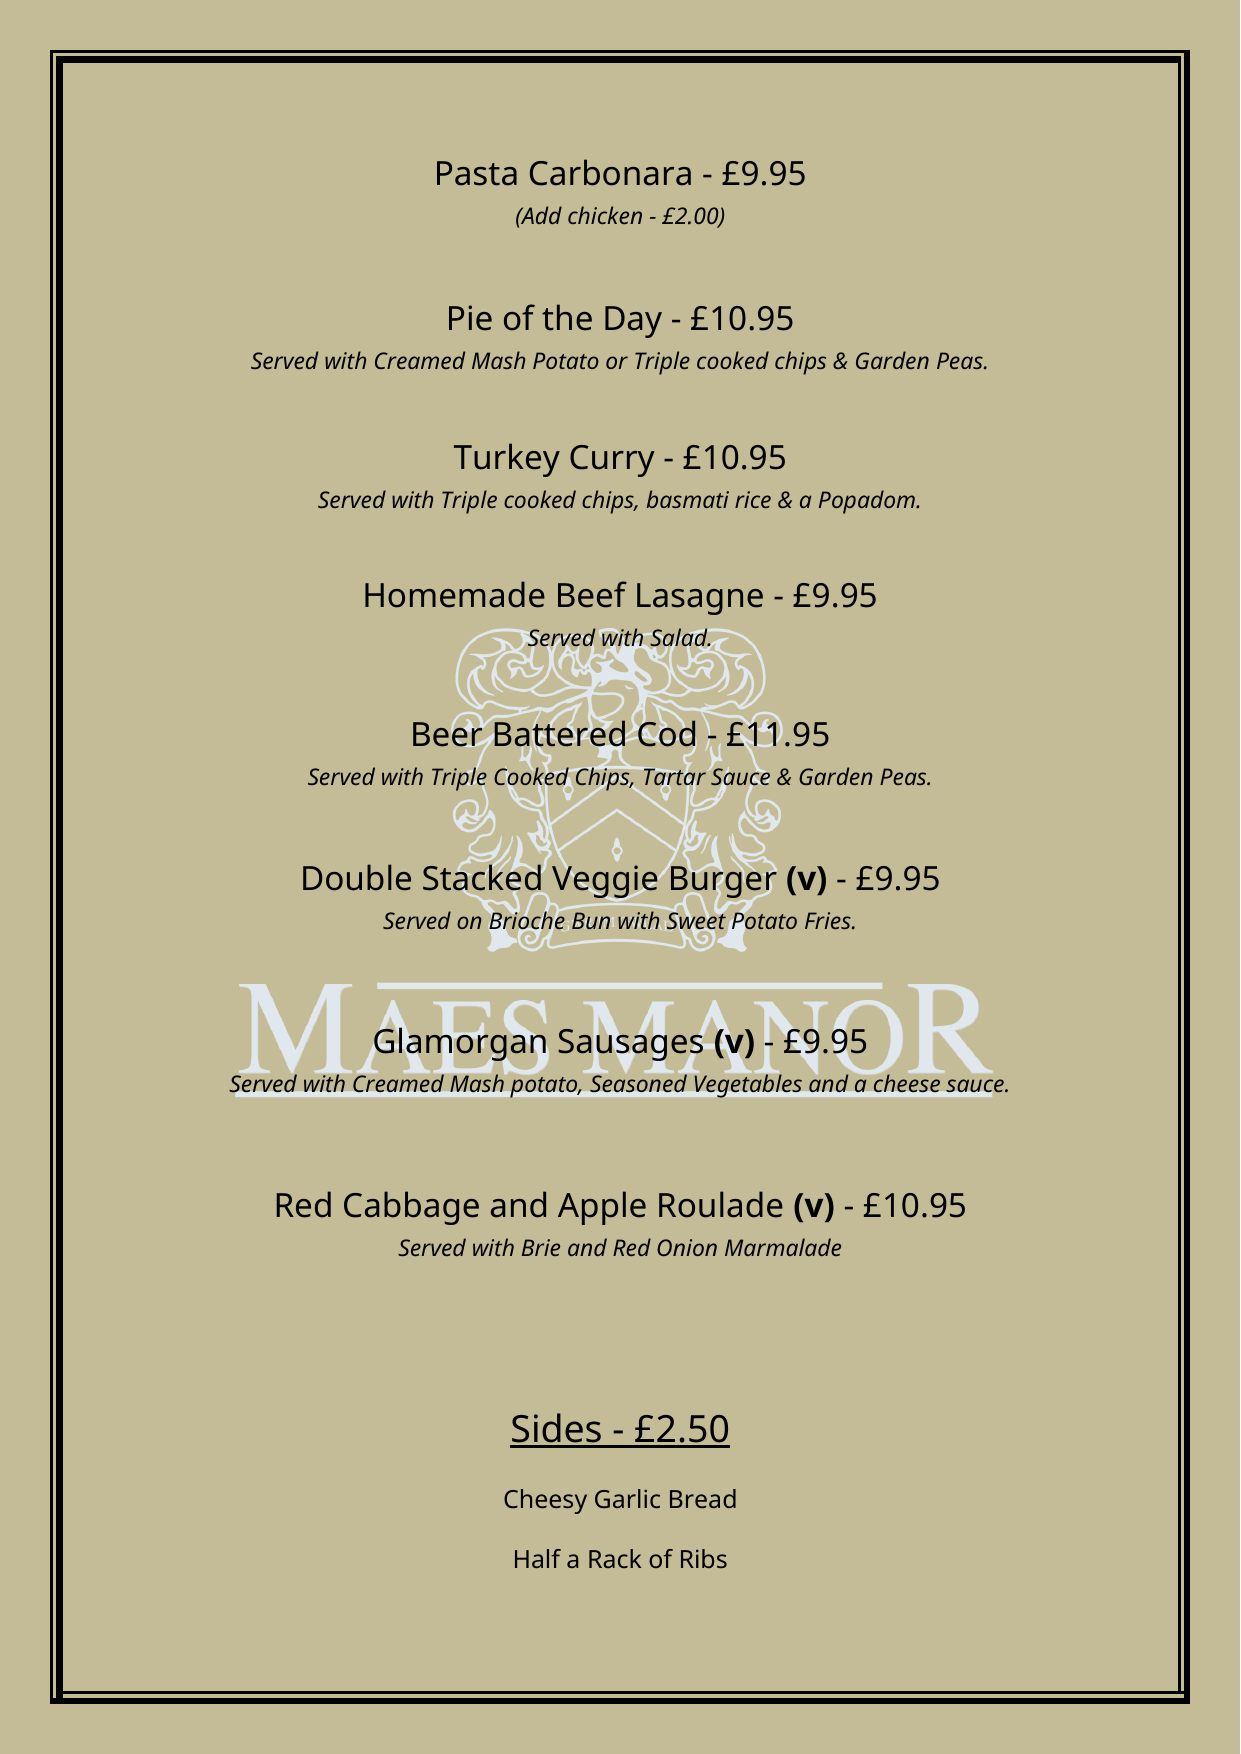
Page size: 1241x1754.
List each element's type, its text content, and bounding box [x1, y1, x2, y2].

text Cheesy Garlic Bread [150, 1482, 1090, 1516]
text Glamorgan Sausages (v) - £9.95 Served with Creamed Mash potato, Seasoned Vegetables and a cheese sauce. [150, 1018, 1090, 1099]
text Half a Rack of Ribs [150, 1542, 1090, 1576]
text Red Cabbage and Apple Roulade (v) - £10.95 Served with Brie and Red Onion Marmalade [150, 1182, 1090, 1263]
text Double Stacked Veggie Burger (v) - £9.95 Served on Brioche Bun with Sweet Potato Fries. [150, 854, 1090, 936]
text Homemade Beef Lasagne - £9.95 Served with Salad. [150, 572, 1090, 686]
text Beer Battered Cod - £11.95 Served with Triple Cooked Chips, Tartar Sauce & Garden Peas. [150, 711, 1090, 792]
text Turkey Curry - £10.95 Served with Triple cooked chips, basmati rice & a Popadom. [150, 433, 1090, 547]
text Sides - £2.50 [150, 1402, 1090, 1453]
text Pasta Carbonara - £9.95 (Add chicken - £2.00) [150, 150, 1090, 231]
text Pie of the Day - £10.95 Served with Creamed Mash Potato or Triple cooked chips & Garden Peas. [150, 257, 1090, 408]
